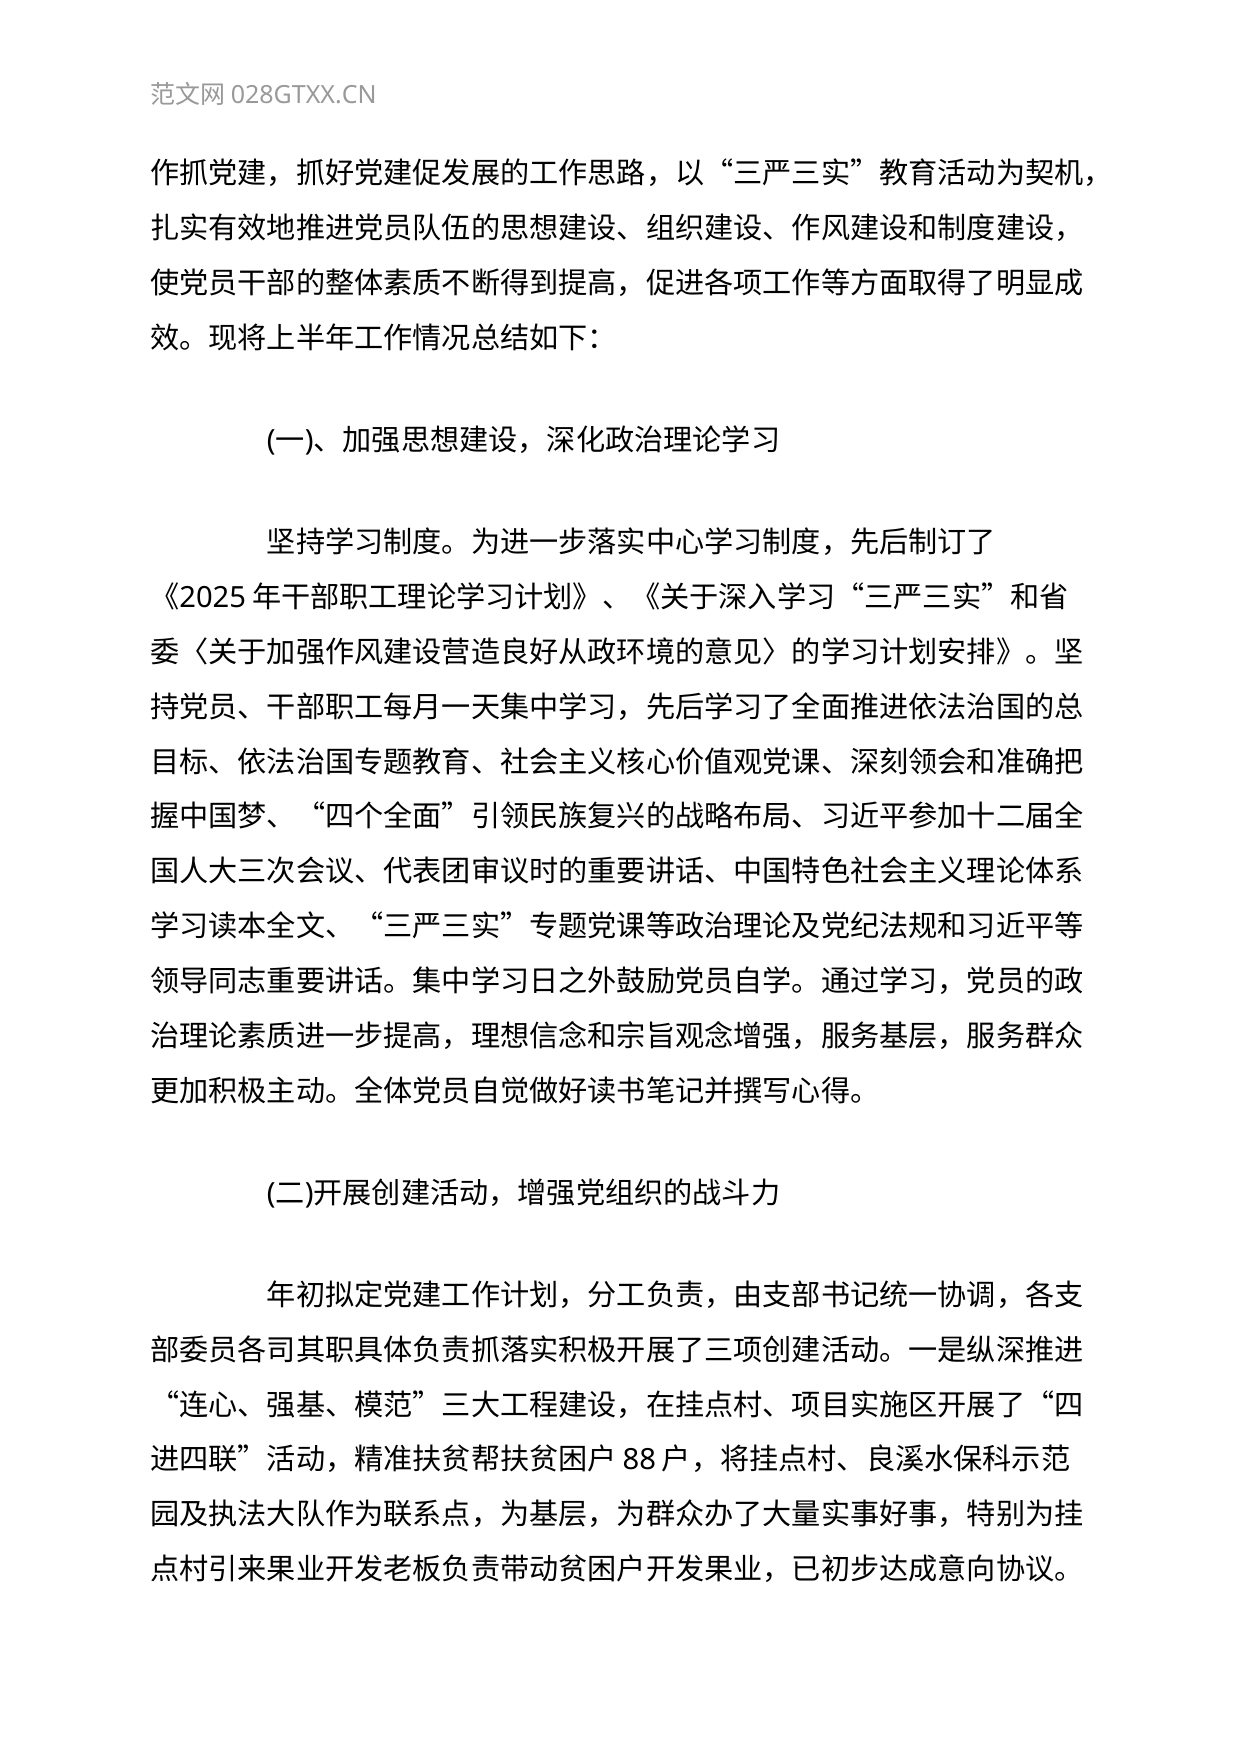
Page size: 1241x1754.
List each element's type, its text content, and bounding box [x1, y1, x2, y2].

text 坚持学习制度。为进一步落实中心学习制度，先后制订了《2025年干部职工理论学习计划》、《关于深入学习“三严三实”和省委〈关于加强作风建设营造良好从政环境的意见〉的学习计划安排》。坚持党员、干部职工每月一天集中学习，先后学习了全面推进依法治国的总目标、依法治国专题教育、社会主义核心价值观党课、深刻领会和准确把握中国梦、“四个全面”引领民族复兴的战略布局、习近平参加十二届全国人大三次会议、代表团审议时的重要讲话、中国特色社会主义理论体系学习读本全文、“三严三实”专题党课等政治理论及党纪法规和习近平等领导同志重要讲话。集中学习日之外鼓励党员自学。通过学习，党员的政治理论素质进一步提高，理想信念和宗旨观念增强，服务基层，服务群众更加积极主动。全体党员自觉做好读书笔记并撰写心得。 [150, 518, 1090, 1110]
text (二)开展创建活动，增强党组织的战斗力 [150, 1169, 1090, 1212]
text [150, 150, 1090, 357]
text (一)、加强思想建设，深化政治理论学习 [150, 416, 1090, 459]
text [150, 1271, 1090, 1588]
